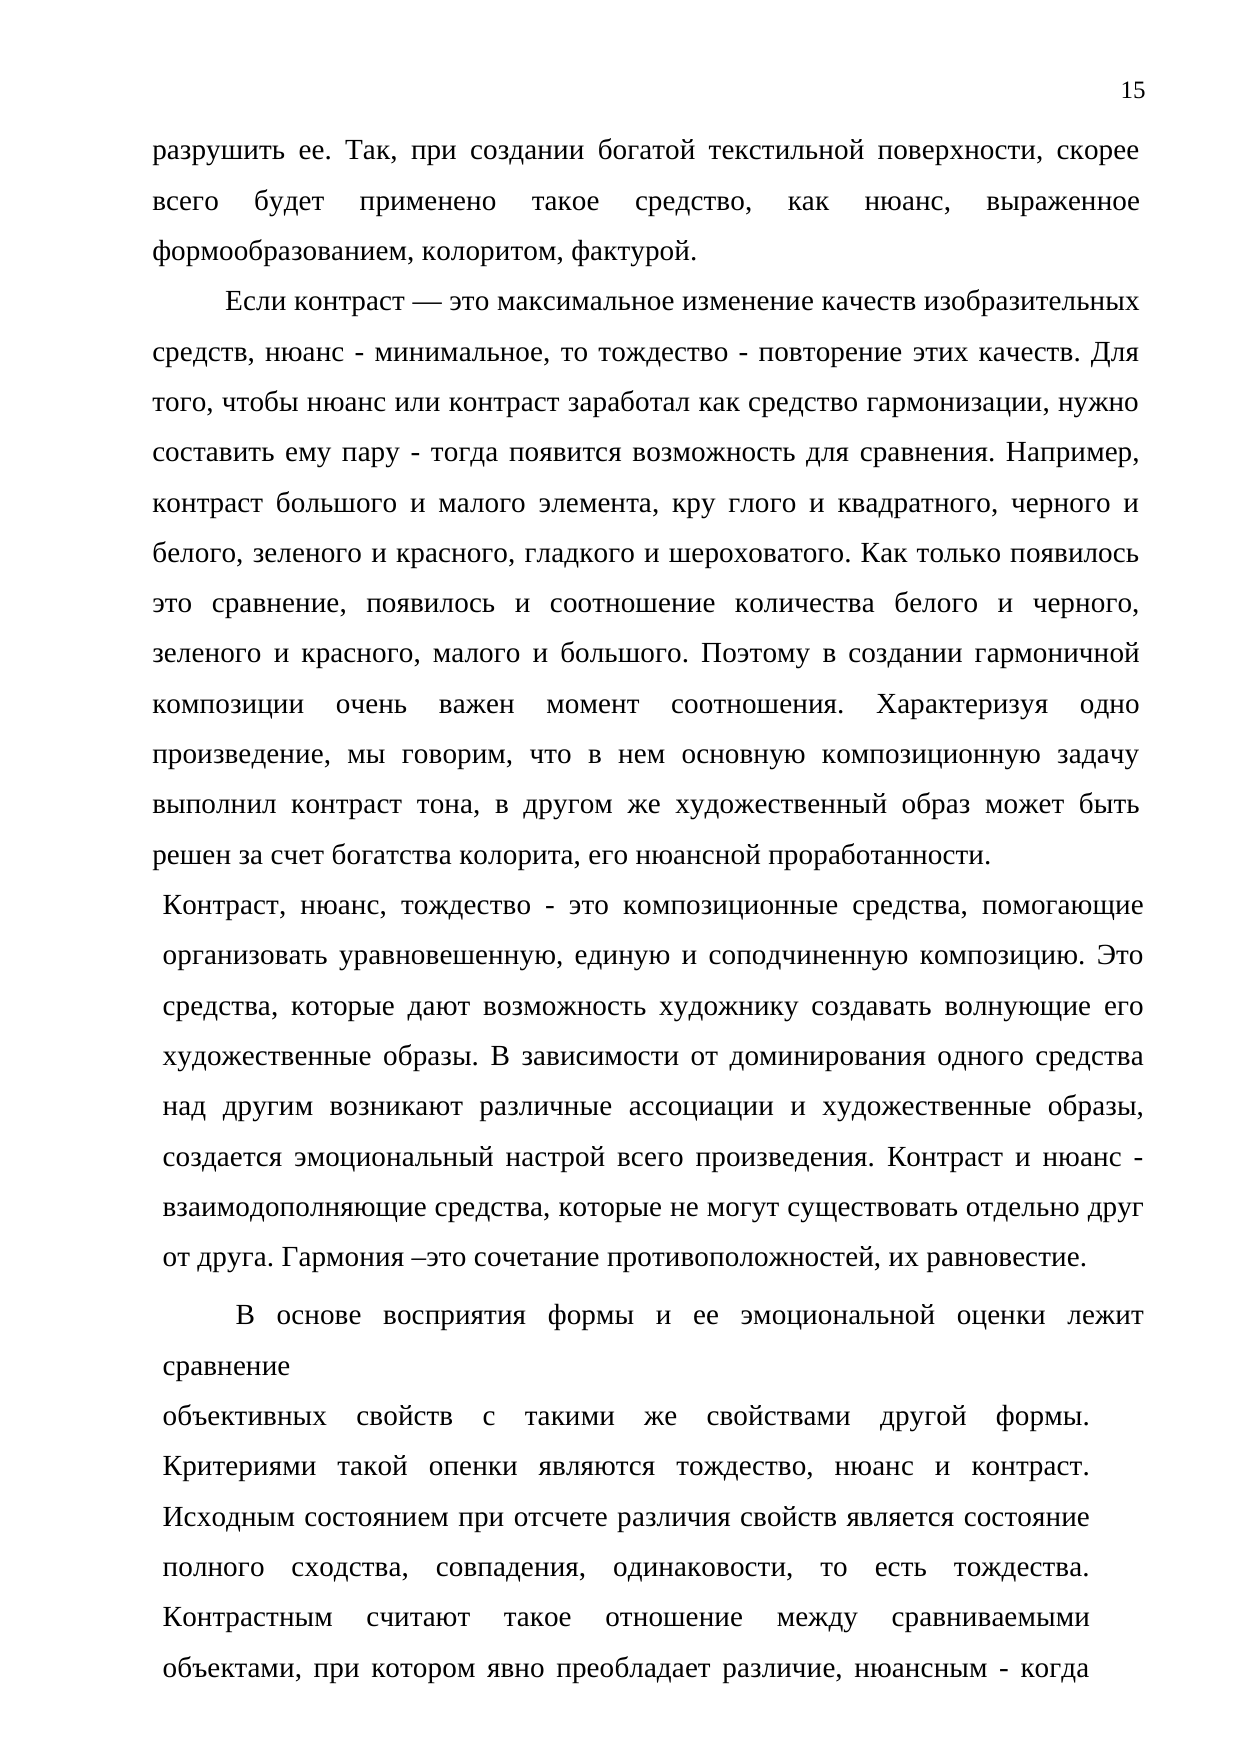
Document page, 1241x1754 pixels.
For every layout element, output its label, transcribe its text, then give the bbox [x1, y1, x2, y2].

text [162, 1398, 1091, 1683]
text Если контраст — это максимальное изменение качеств изобразительных средств, нюанс - минимальное, то тождество - повторение этих качеств. Для того, чтобы нюанс или контраст заработал как средство гармонизации, нужно составить ему пару - тогда появится возможность для сравнения. Например, контраст большого и малого элемента, кру глого и квадратного, черного и белого, зеленого и красного, гладкого и шероховатого. Как только появилось это сравнение, появилось и соотношение количества белого и черного, зеленого и красного, малого и большого. Поэтому в создании гармоничной композиции очень важен момент соотношения. Характеризуя одно произведение, мы говорим, что в нем основную композиционную задачу выполнил контраст тона, в другом же художественный образ может быть решен за счет богатства колорита, его нюансной проработанности. [152, 283, 1141, 870]
text Контраст, нюанс, тождество - это композиционные средства, помогающие организовать уравновешенную, единую и соподчиненную композицию. Это средства, которые дают возможность художнику создавать волнующие его художественные образы. В зависимости от доминирования одного средства над другим возникают различные ассоциации и художественные образы, создается эмоциональный настрой всего произведения. Контраст и нюанс - взаимодополняющие средства, которые не могут существовать отдельно друг от друга. Гармония –это сочетание противоположностей, их равновестие. [162, 887, 1145, 1273]
text В основе восприятия формы и ее эмоциональной оценки лежит сравнение [162, 1297, 1145, 1381]
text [152, 132, 1141, 267]
